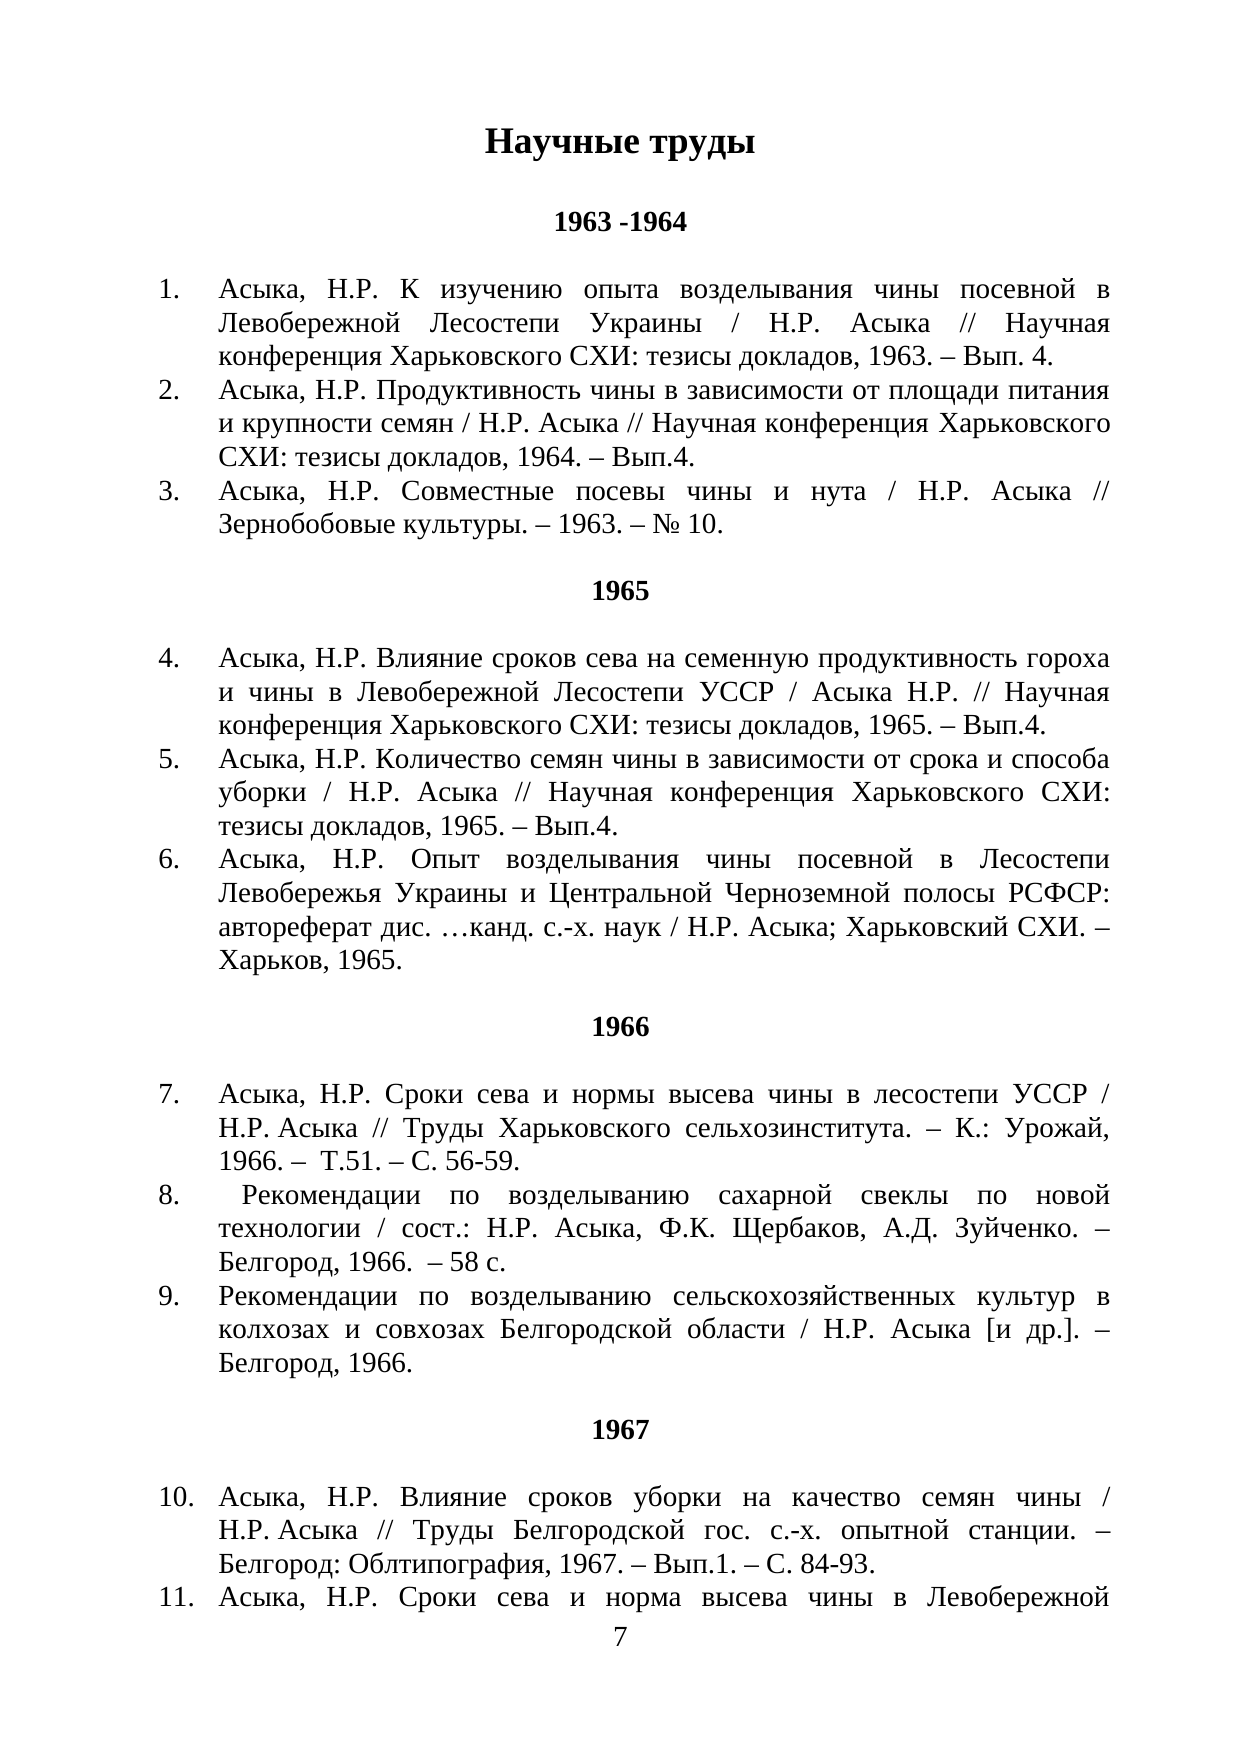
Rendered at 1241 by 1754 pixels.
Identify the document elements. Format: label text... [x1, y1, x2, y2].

table_cell Асыка, Н.Р. Влияние сроков сева на семенную продуктивность гороха и чины в Левобережной Лесостепи УССР / Асыка Н.Р. // Научная конференция Харьковского СХИ: тезисы докладов, 1965. – Вып.4. [207, 640, 1122, 741]
table_cell Асыка, Н.Р. Количество семян чины в зависимости от срока и способа уборки / Н.Р. Асыка // Научная конференция Харьковского СХИ: тезисы докладов, 1965. – Вып.4. [207, 741, 1122, 842]
table_cell Рекомендации по возделыванию сельскохозяйственных культур в колхозах и совхозах Белгородской области / Н.Р. Асыка [и др.]. – Белгород, 1966. [207, 1278, 1122, 1378]
table_cell [118, 1177, 207, 1278]
table_cell [118, 1479, 207, 1579]
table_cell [207, 1580, 1122, 1613]
table_cell [118, 640, 207, 741]
table_cell [118, 1278, 207, 1378]
table_cell Асыка, Н.Р. К изучению опыта возделывания чины посевной в Левобережной Лесостепи Украины / Н.Р. Асыка // Научная конференция Харьковского СХИ: тезисы докладов, 1963. – Вып. 4. [207, 271, 1122, 372]
table_cell [118, 741, 207, 842]
table_header 1963 -1964 [118, 204, 1122, 271]
table_cell Асыка, Н.Р. Влияние сроков уборки на качество семян чины / Н.Р. Асыка // Труды Белгородской гос. с.-х. опытной станции. – Белгород: Облтипография, 1967. – Вып.1. – С. 84-93. [207, 1479, 1122, 1579]
table_cell [118, 1580, 207, 1613]
text Научные труды [118, 118, 1122, 161]
table_cell 1965 [118, 540, 1122, 640]
table_cell [118, 842, 207, 976]
table_cell 1967 [118, 1378, 1122, 1479]
table_cell Асыка, Н.Р. Сроки сева и нормы высева чины в лесостепи УССР / Н.Р. Асыка // Труды Харьковского сельхозинститута. – К.: Урожай, 1966. – Т.51. – С. 56-59. [207, 1076, 1122, 1177]
table_cell 1966 [118, 976, 1122, 1076]
table_cell Рекомендации по возделыванию сахарной свеклы по новой технологии / сост.: Н.Р. Асыка, Ф.К. Щербаков, А.Д. Зуйченко. – Белгород, 1966. – 58 с. [207, 1177, 1122, 1278]
table_cell Асыка, Н.Р. Совместные посевы чины и нута / Н.Р. Асыка // Зернобобовые культуры. – 1963. – № 10. [207, 473, 1122, 540]
table_cell [118, 372, 207, 473]
table_cell [118, 271, 207, 372]
table_cell [118, 473, 207, 540]
table_cell Асыка, Н.Р. Продуктивность чины в зависимости от площади питания и крупности семян / Н.Р. Асыка // Научная конференция Харьковского СХИ: тезисы докладов, 1964. – Вып.4. [207, 372, 1122, 473]
table_cell Асыка, Н.Р. Опыт возделывания чины посевной в Лесостепи Левобережья Украины и Центральной Черноземной полосы РСФСР: автореферат дис. …канд. с.-х. наук / Н.Р. Асыка; Харьковский СХИ. – Харьков, 1965. [207, 842, 1122, 976]
table_cell [118, 1076, 207, 1177]
